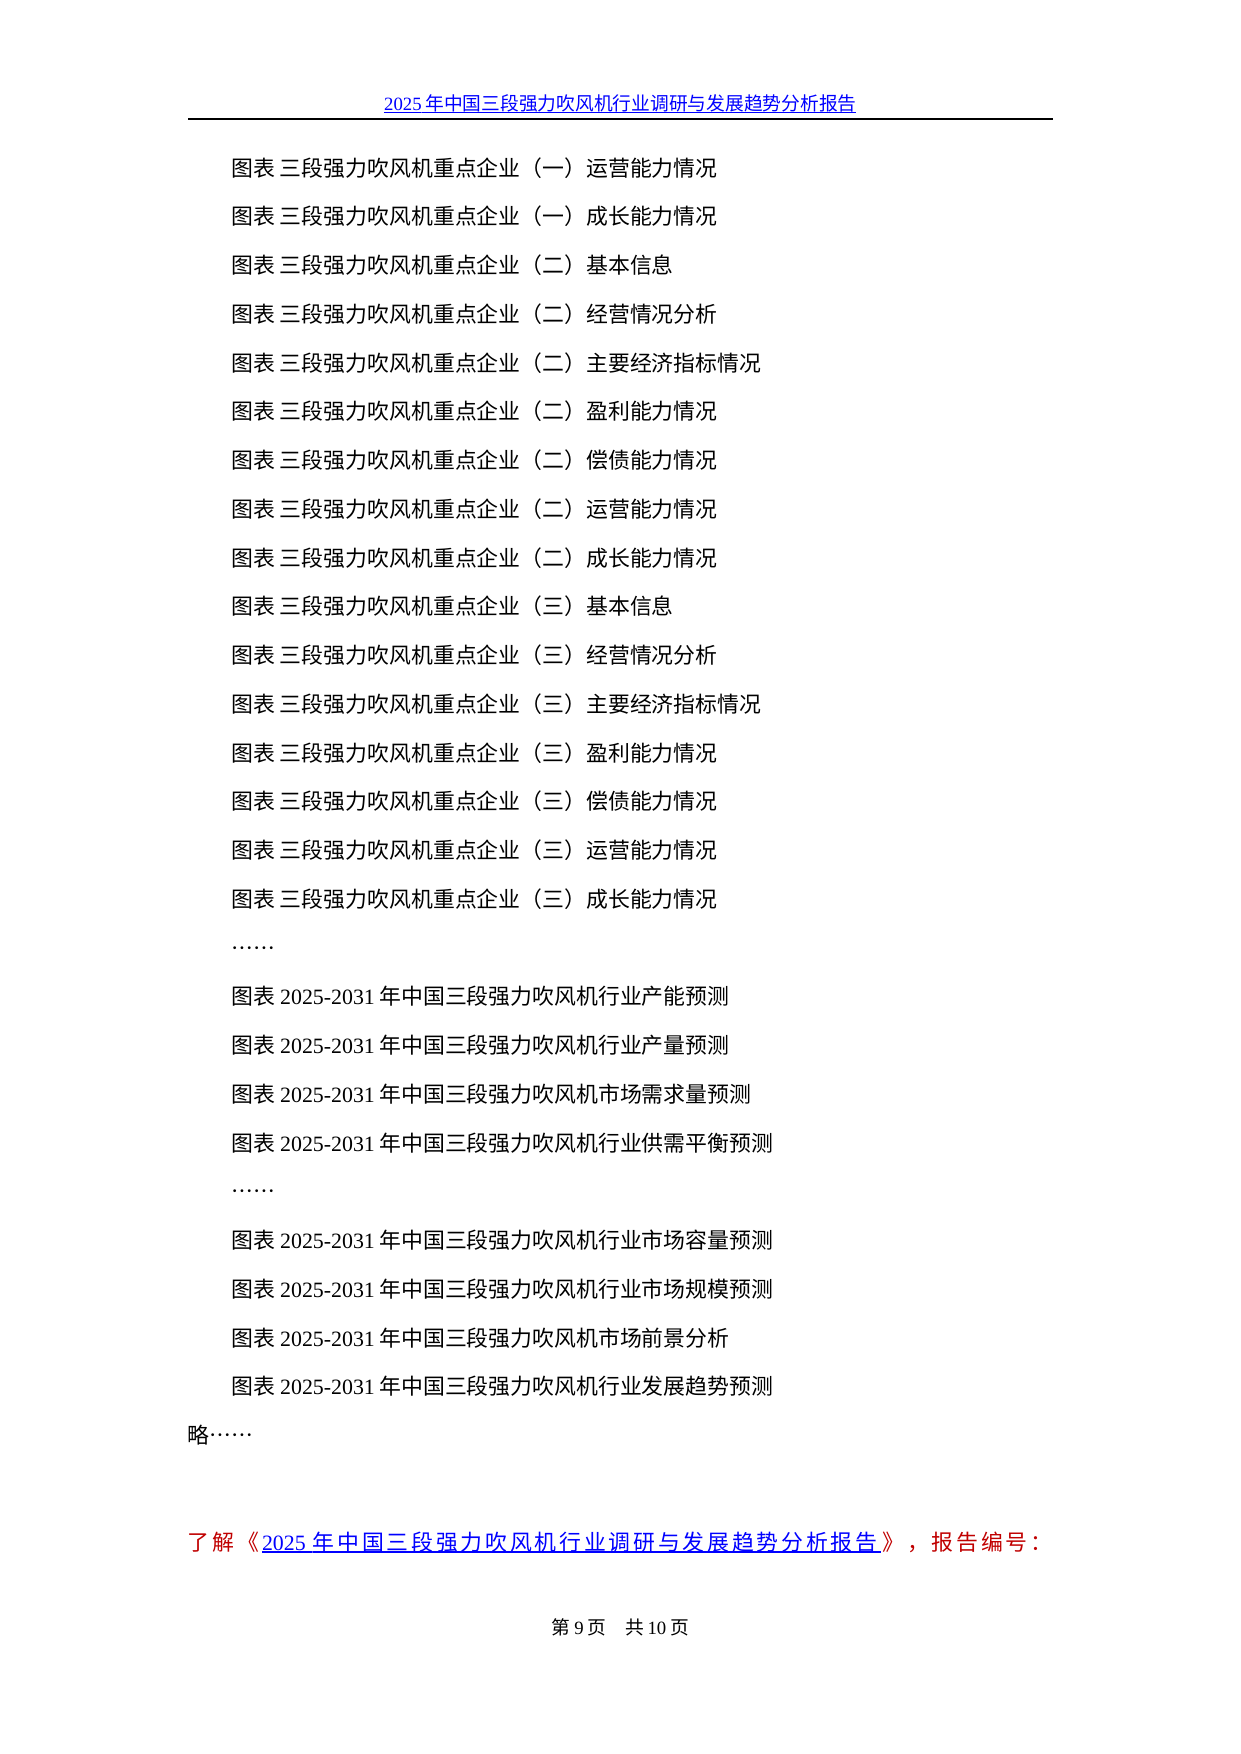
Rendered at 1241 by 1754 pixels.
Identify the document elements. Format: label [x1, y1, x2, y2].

text [187, 150, 1053, 1450]
text [187, 1524, 1053, 1557]
